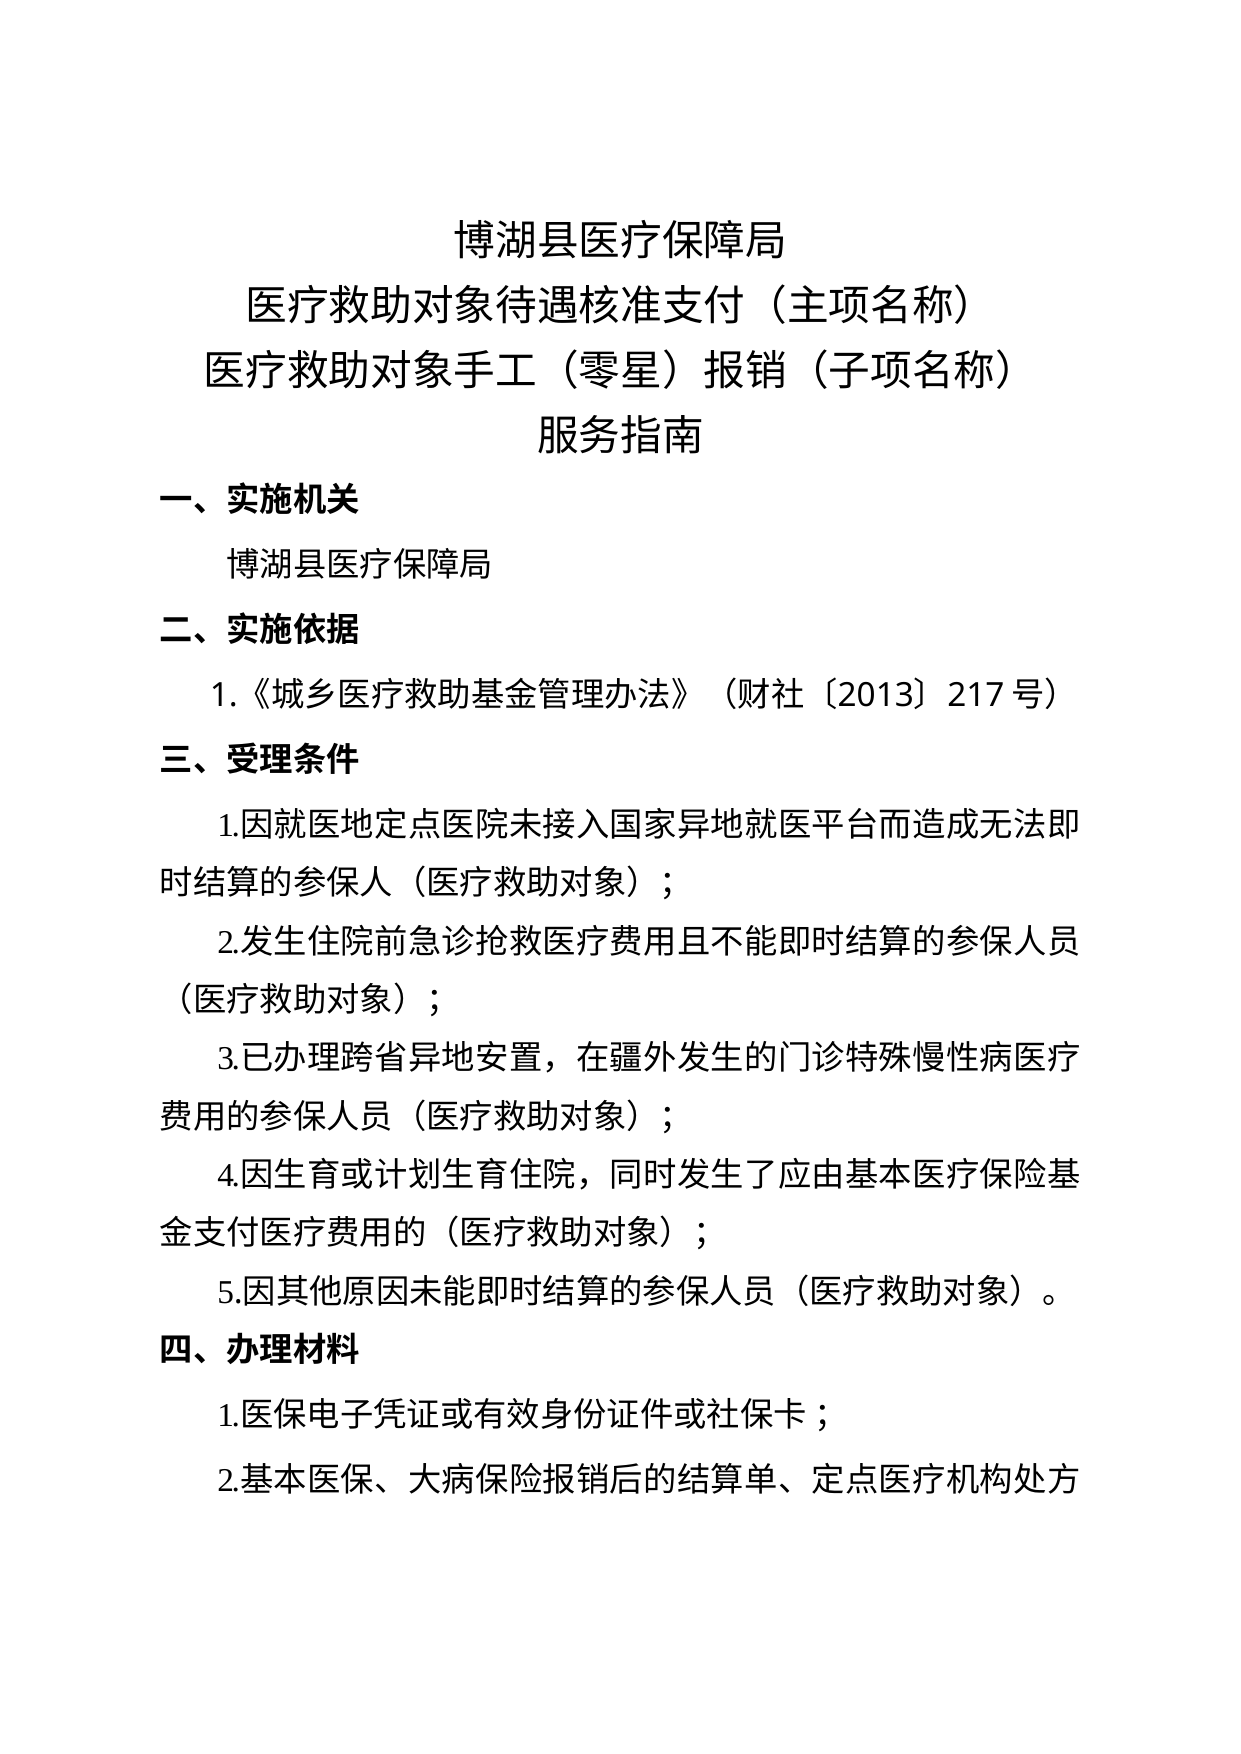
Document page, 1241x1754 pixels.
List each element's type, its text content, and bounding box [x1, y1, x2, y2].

text 4.因生育或计划生育住院，同时发生了应由基本医疗保险基金支付医疗费用的（医疗救助对象）； [159, 1140, 1081, 1256]
text 1.因就医地定点医院未接入国家异地就医平台而造成无法即时结算的参保人（医疗救助对象）； [159, 790, 1081, 906]
text 博湖县医疗保障局 [159, 530, 1081, 595]
text 1.《城乡医疗救助基金管理办法》（财社〔2013〕217号） [159, 660, 1081, 725]
text 四、办理材料 [159, 1315, 1081, 1380]
text 服务指南 [159, 400, 1081, 465]
text 医疗救助对象手工（零星）报销（子项名称） [159, 335, 1081, 400]
text 5.因其他原因未能即时结算的参保人员（医疗救助对象）。 [159, 1256, 1081, 1315]
text 3.已办理跨省异地安置，在疆外发生的门诊特殊慢性病医疗费用的参保人员（医疗救助对象）； [159, 1023, 1081, 1140]
text 1.医保电子凭证或有效身份证件或社保卡 ； [159, 1380, 1081, 1445]
text 医疗救助对象待遇核准支付（主项名称） [159, 270, 1081, 335]
text 二、实施依据 [159, 595, 1081, 660]
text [159, 1445, 1081, 1510]
text 一、实施机关 [159, 465, 1081, 530]
text 三、受理条件 [159, 725, 1081, 790]
text 博湖县医疗保障局 [159, 205, 1081, 270]
text 2.发生住院前急诊抢救医疗费用且不能即时结算的参保人员（医疗救助对象）； [159, 906, 1081, 1023]
